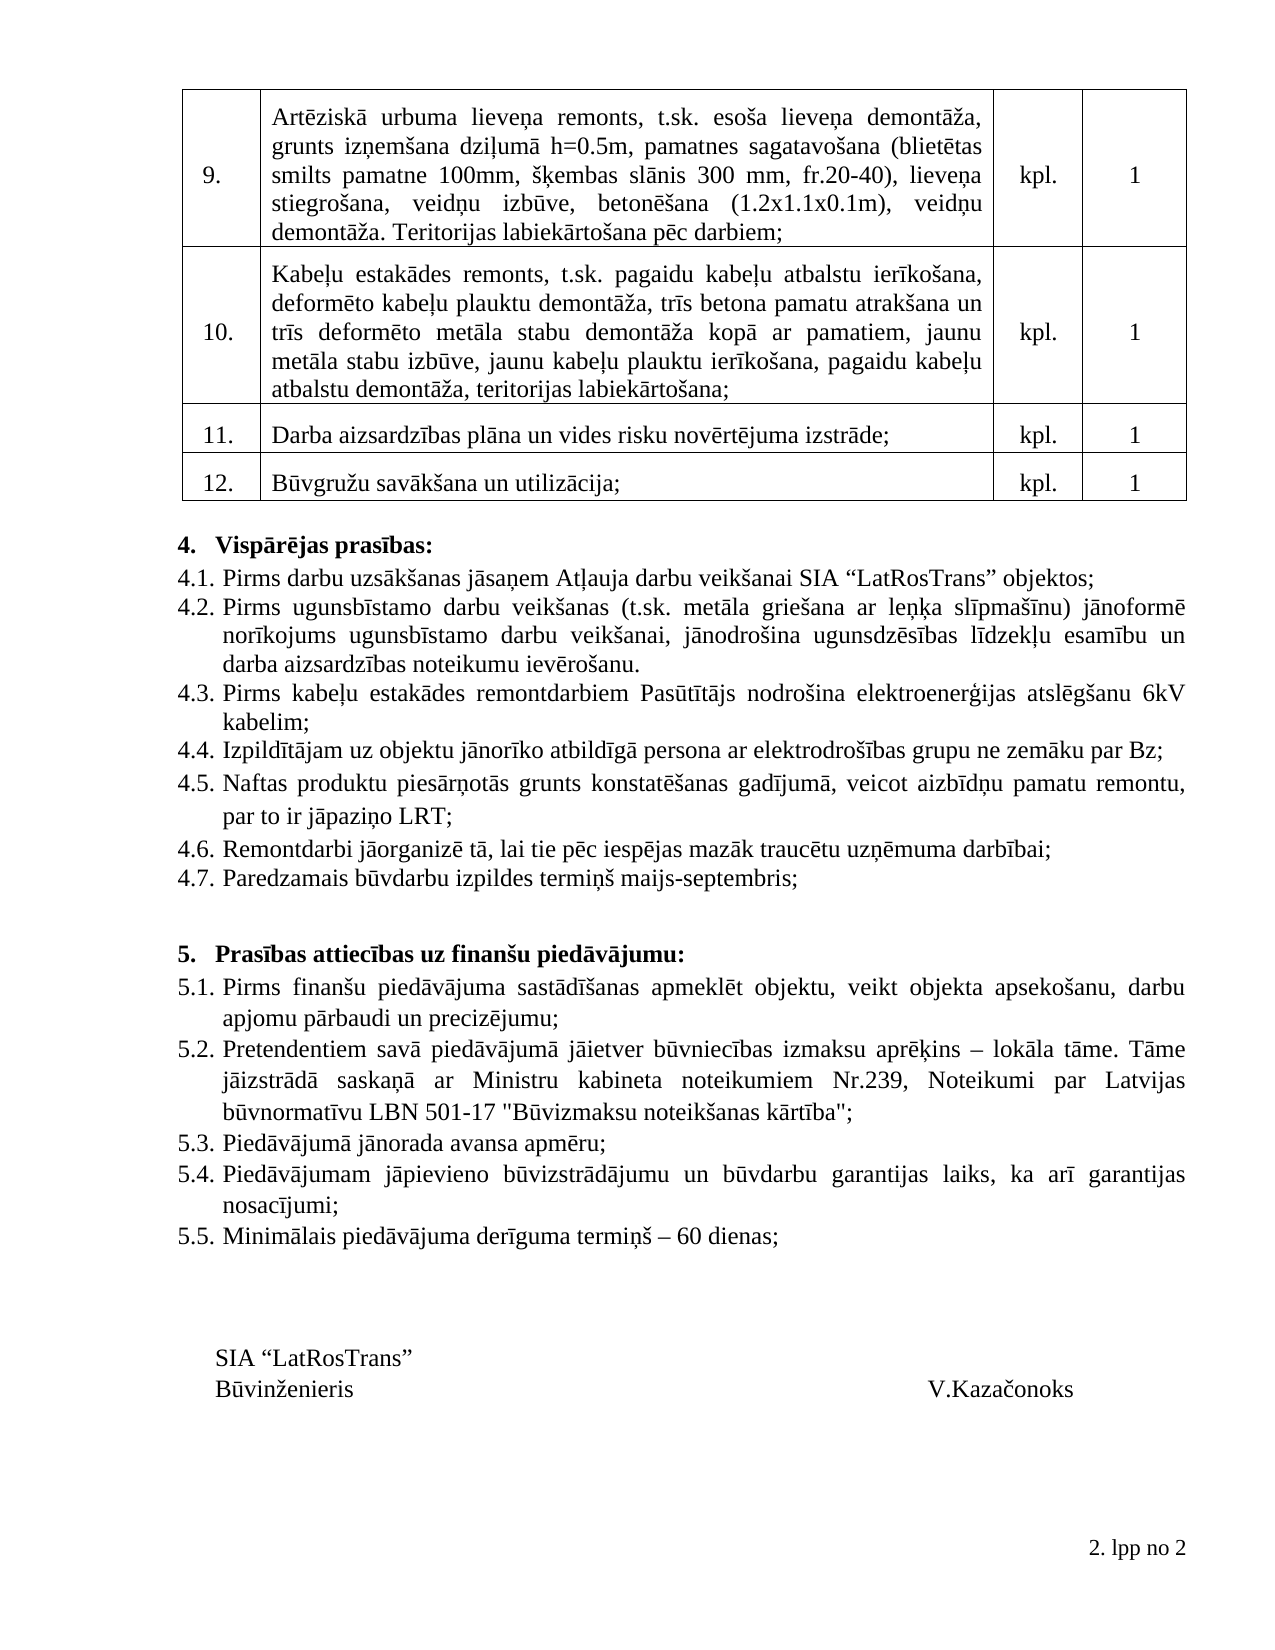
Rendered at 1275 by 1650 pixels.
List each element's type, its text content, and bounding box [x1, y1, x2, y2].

list Minimālais piedāvājuma derīguma termiņš – 60 dienas; [177, 1221, 1186, 1249]
list Vispārējas prasības: [177, 530, 1186, 559]
table_cell [183, 247, 260, 403]
list Pretendentiem savā piedāvājumā jāietver būvniecības izmaksu aprēķins – lokāla tāme. Tāme jāizstrādā saskaņā ar Ministru kabineta noteikumiem Nr.239, Noteikumi par Latvijas būvnormatīvu LBN 501-17 "Būvizmaksu noteikšanas kārtība"; [177, 1034, 1186, 1125]
table_cell [183, 90, 260, 246]
list Izpildītājam uz objektu jānorīko atbildīgā persona ar elektrodrošības grupu ne zemāku par Bz; [177, 735, 1186, 764]
table_cell Artēziskā urbuma lieveņa remonts, t.sk. esoša lieveņa demontāža, grunts izņemšana dziļumā h=0.5m, pamatnes sagatavošana (blietētas smilts pamatne 100mm, šķembas slānis 300 mm, fr.20-40), lieveņa stiegrošana, veidņu izbūve, betonēšana (1.2x1.1x0.1m), veidņu demontāža. Teritorijas labiekārtošana pēc darbiem; [261, 90, 993, 246]
table_cell 1 [1083, 453, 1186, 500]
list Prasības attiecības uz finanšu piedāvājumu: [177, 939, 1186, 968]
table_cell [183, 453, 260, 500]
table_cell 1 [1083, 404, 1186, 452]
list Pirms ugunsbīstamo darbu veikšanas (t.sk. metāla griešana ar leņķa slīpmašīnu) jānoformē norīkojums ugunsbīstamo darbu veikšanai, jānodrošina ugunsdzēsības līdzekļu esamību un darba aizsardzības noteikumu ievērošanu. [177, 592, 1186, 678]
list Piedāvājumā jānorada avansa apmēru; [177, 1128, 1186, 1156]
table_cell Kabeļu estakādes remonts, t.sk. pagaidu kabeļu atbalstu ierīkošana, deformēto kabeļu plauktu demontāža, trīs betona pamatu atrakšana un trīs deformēto metāla stabu demontāža kopā ar pamatiem, jaunu metāla stabu izbūve, jaunu kabeļu plauktu ierīkošana, pagaidu kabeļu atbalstu demontāža, teritorijas labiekārtošana; [261, 247, 993, 403]
table_cell kpl. [994, 453, 1082, 500]
table_cell Būvgružu savākšana un utilizācija; [261, 453, 993, 500]
list Naftas produktu piesārņotās grunts konstatēšanas gadījumā, veicot aizbīdņu pamatu remontu, par to ir jāpaziņo LRT; [177, 768, 1186, 830]
table_cell kpl. [994, 404, 1082, 452]
list Pirms finanšu piedāvājuma sastādīšanas apmeklēt objektu, veikt objekta apsekošanu, darbu apjomu pārbaudi un precizējumu; [177, 972, 1186, 1032]
table_cell kpl. [994, 90, 1082, 246]
table_cell Darba aizsardzības plāna un vides risku novērtējuma izstrāde; [261, 404, 993, 452]
list Būvinženieris V.Kazačonoks [215, 1374, 1186, 1402]
table_cell 1 [1083, 247, 1186, 403]
list SIA “LatRosTrans” [215, 1343, 1186, 1371]
list Pirms darbu uzsākšanas jāsaņem Atļauja darbu veikšanai SIA “LatRosTrans” objektos; [177, 563, 1186, 592]
list Piedāvājumam jāpievieno būvizstrādājumu un būvdarbu garantijas laiks, ka arī garantijas nosacījumi; [177, 1159, 1186, 1218]
list Pirms kabeļu estakādes remontdarbiem Pasūtītājs nodrošina elektroenerģijas atslēgšanu 6kV kabelim; [177, 678, 1186, 735]
list Remontdarbi jāorganizē tā, lai tie pēc iespējas mazāk traucētu uzņēmuma darbībai; [177, 834, 1186, 863]
table_cell 1 [1083, 90, 1186, 246]
list Paredzamais būvdarbu izpildes termiņš maijs-septembris; [177, 863, 1186, 892]
table_cell kpl. [994, 247, 1082, 403]
table_cell [183, 404, 260, 452]
